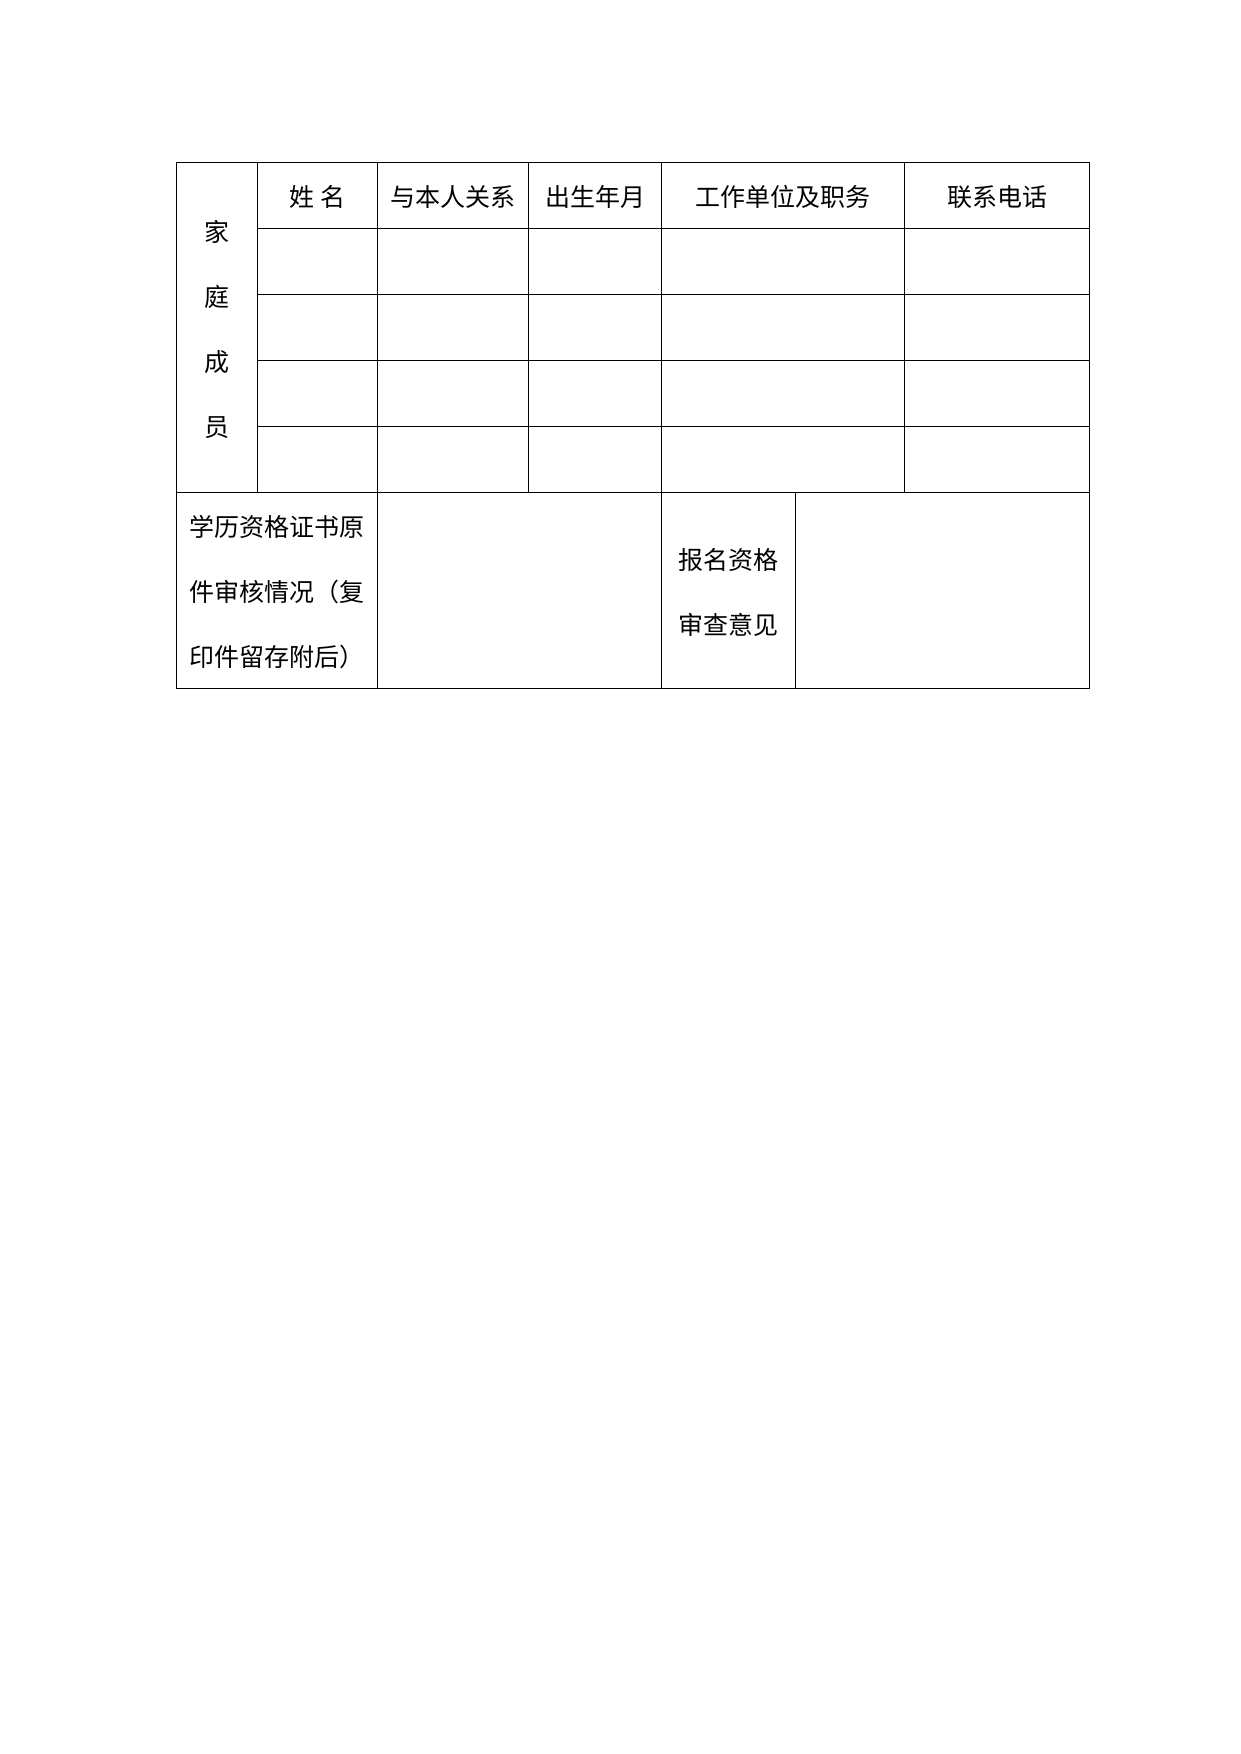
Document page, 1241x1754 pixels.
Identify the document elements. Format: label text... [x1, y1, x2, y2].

table_cell 学历资格证书原件审核情况（复印件留存附后） [177, 493, 377, 688]
table_cell 与本人关系 [378, 163, 528, 228]
table_cell 联系电话 [905, 163, 1089, 228]
table_cell [529, 427, 661, 492]
table_cell [662, 295, 904, 360]
table_cell 出生年月 [529, 163, 661, 228]
table_cell [529, 295, 661, 360]
table_cell [378, 229, 528, 294]
table_cell [905, 361, 1089, 426]
table_cell [905, 229, 1089, 294]
table_cell [905, 427, 1089, 492]
table_cell [905, 295, 1089, 360]
table_cell 姓 名 [258, 163, 377, 228]
table_cell 家 庭 成 员 [177, 163, 257, 492]
table_cell [662, 229, 904, 294]
table_cell [378, 493, 661, 688]
table_cell [529, 229, 661, 294]
table_cell [662, 361, 904, 426]
table_cell [796, 493, 1089, 688]
table_cell [662, 427, 904, 492]
table_cell 报名资格审查意见 [662, 493, 795, 688]
table_cell [378, 295, 528, 360]
table_cell [258, 361, 377, 426]
table_cell [529, 361, 661, 426]
table_cell [258, 427, 377, 492]
table_cell 工作单位及职务 [662, 163, 904, 228]
table_cell [378, 427, 528, 492]
table_cell [258, 229, 377, 294]
table_cell [378, 361, 528, 426]
table_cell [258, 295, 377, 360]
